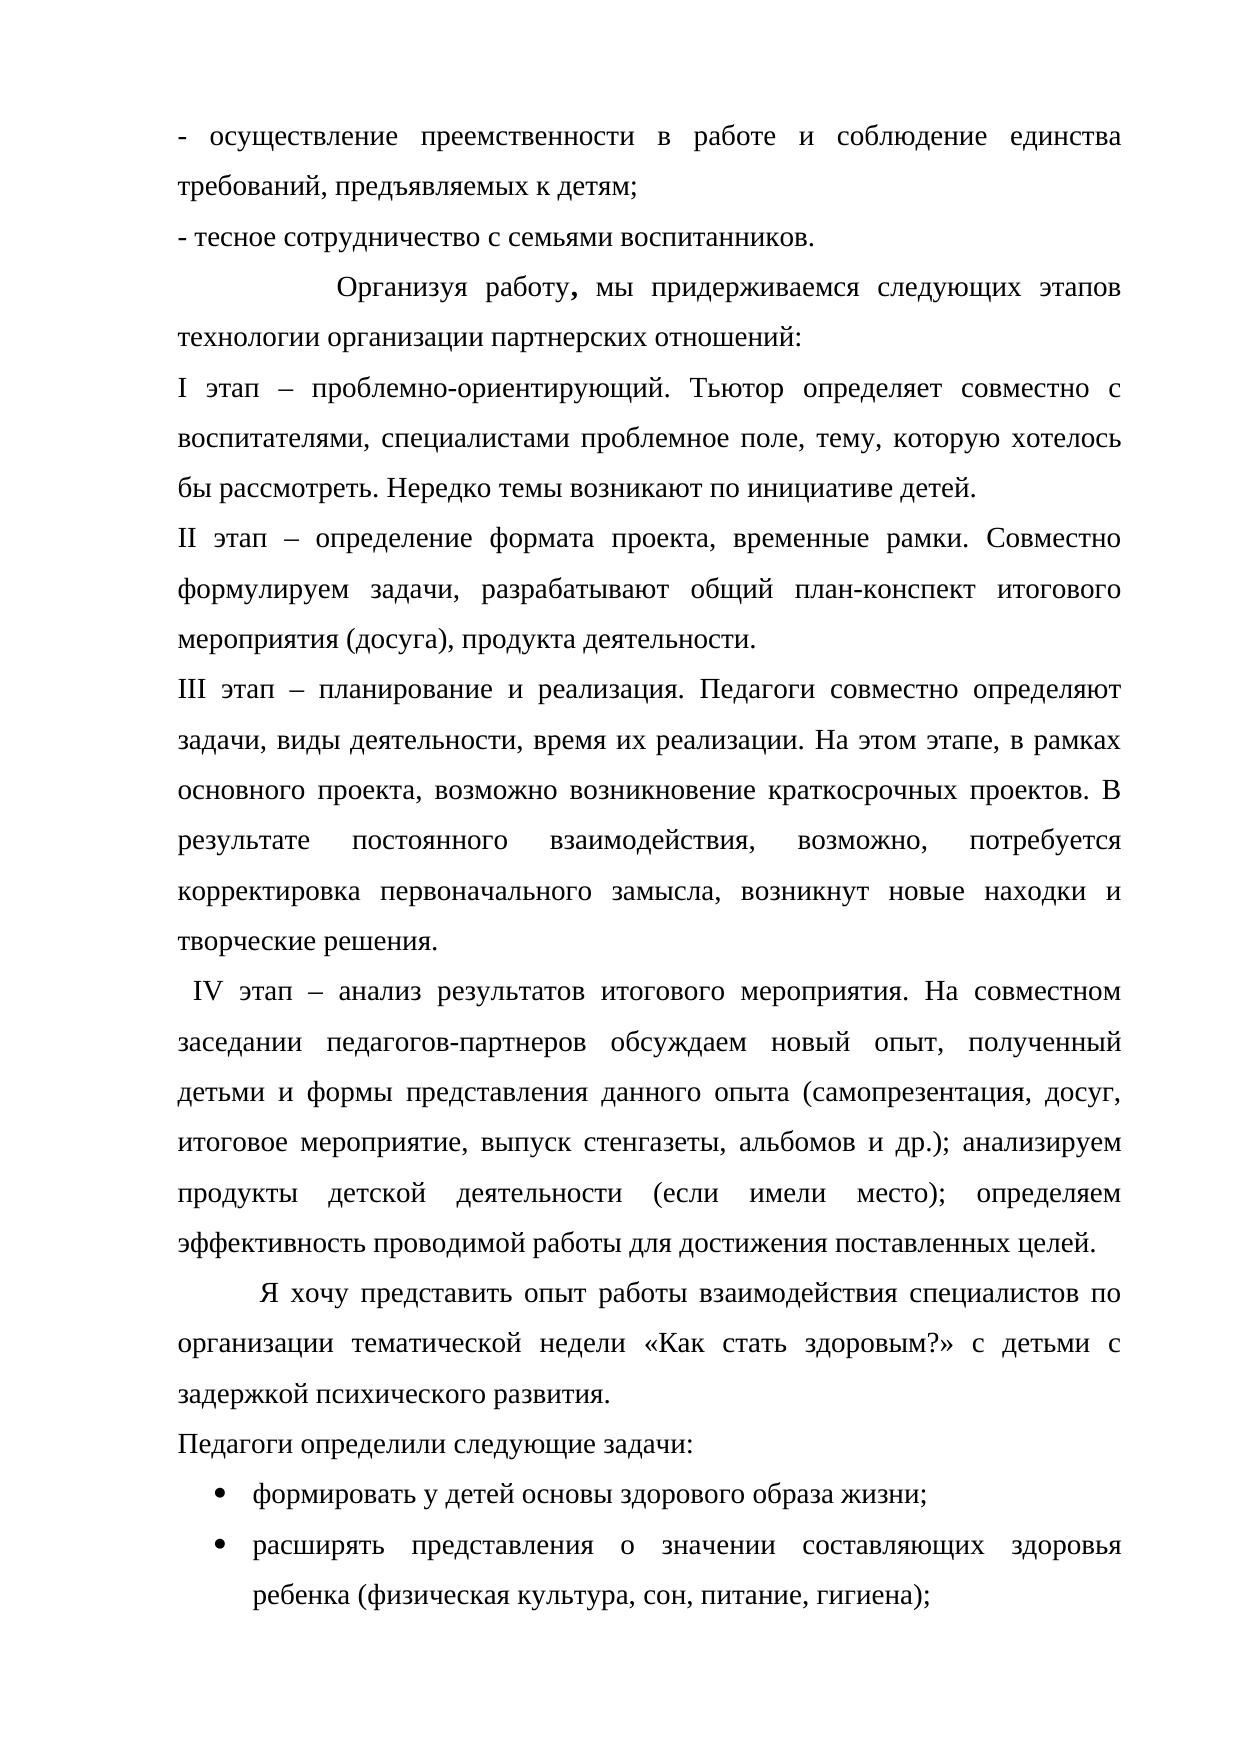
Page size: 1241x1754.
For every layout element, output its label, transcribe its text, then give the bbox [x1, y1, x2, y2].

text Педагоги определили следующие задачи: [177, 1426, 1122, 1460]
text Я хочу представить опыт работы взаимодействия специалистов по организации тематической недели «Как стать здоровым?» с детьми с задержкой психического развития. [177, 1275, 1122, 1409]
text II этап – определение формата проекта, временные рамки. Совместно формулируем задачи, разрабатывают общий план-конспект итогового мероприятия (досуга), продукта деятельности. [177, 521, 1122, 655]
text I этап – проблемно-ориентирующий. Тьютор определяет совместно с воспитателями, специалистами проблемное поле, тему, которую хотелось бы рассмотреть. Нередко темы возникают по инициативе детей. [177, 370, 1122, 504]
text IV этап – анализ результатов итогового мероприятия. На совместном заседании педагогов-партнеров обсуждаем новый опыт, полученный детьми и формы представления данного опыта (самопрезентация, досуг, итоговое мероприятие, выпуск стенгазеты, альбомов и др.); анализируем продукты детской деятельности (если имели место); определяем эффективность проводимой работы для достижения поставленных целей. [177, 973, 1122, 1258]
text III этап – планирование и реализация. Педагоги совместно определяют задачи, виды деятельности, время их реализации. На этом этапе, в рамках основного проекта, возможно возникновение краткосрочных проектов. В результате постоянного взаимодействия, возможно, потребуется корректировка первоначального замысла, возникнут новые находки и творческие решения. [177, 672, 1122, 957]
text - тесное сотрудничество с семьями воспитанников. [177, 219, 1122, 252]
text Организуя работу, мы придерживаемся следующих этапов технологии организации партнерских отношений: [177, 269, 1122, 353]
list формировать у детей основы здорового образа жизни; [215, 1477, 1122, 1510]
list расширять представления о значении составляющих здоровья ребенка (физическая культура, сон, питание, гигиена); [215, 1527, 1122, 1611]
text - осуществление преемственности в работе и соблюдение единства требований, предъявляемых к детям; [177, 118, 1122, 202]
